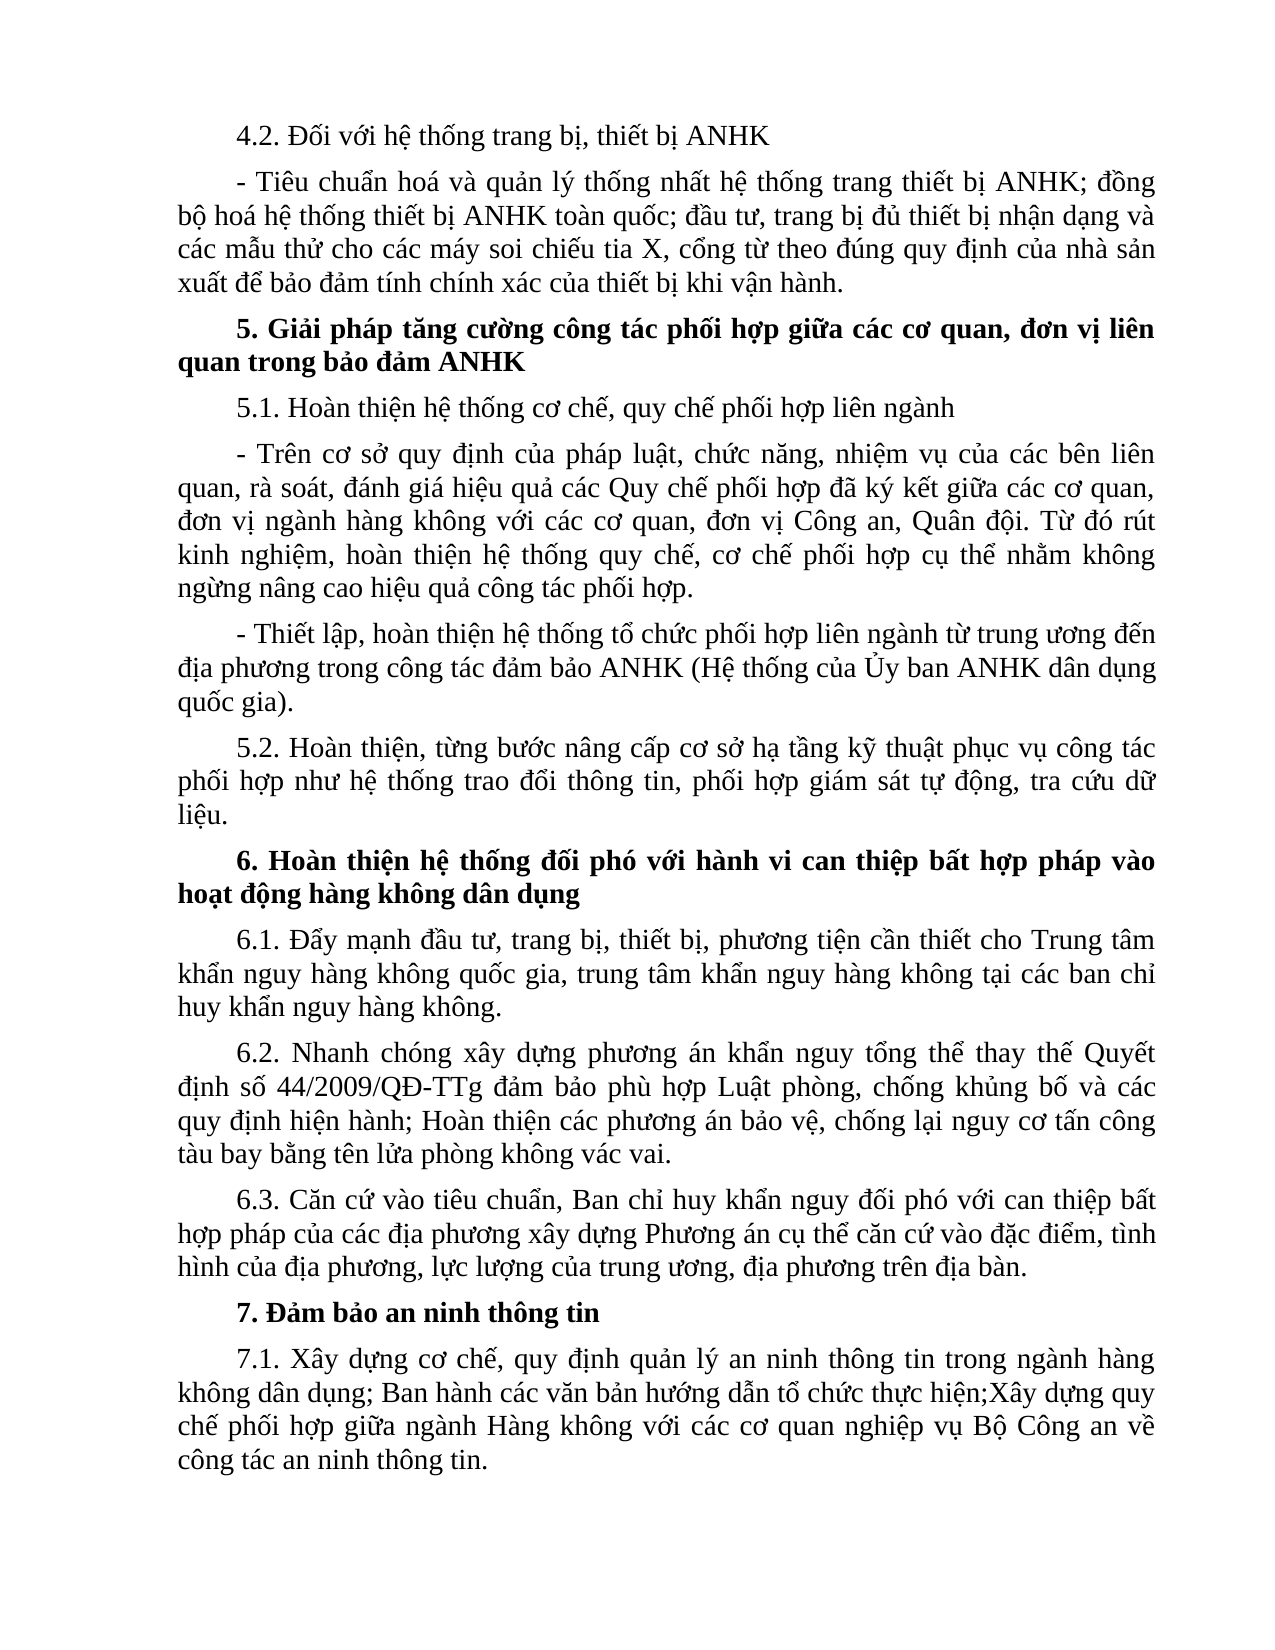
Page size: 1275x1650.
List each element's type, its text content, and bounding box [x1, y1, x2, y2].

text - Thiết lập, hoàn thiện hệ thống tổ chức phối hợp liên ngành từ trung ương đến địa phương trong công tác đảm bảo ANHK (Hệ thống của Ủy ban ANHK dân dụng quốc gia). [177, 617, 1157, 717]
text 5. Giải pháp tăng cường công tác phối hợp giữa các cơ quan, đơn vị liên quan trong bảo đảm ANHK [177, 311, 1157, 378]
text 4.2. Đối với hệ thống trang bị, thiết bị ANHK [177, 118, 1157, 152]
text 6.3. Căn cứ vào tiêu chuẩn, Ban chỉ huy khẩn nguy đối phó với can thiệp bất hợp pháp của các địa phương xây dựng Phương án cụ thể căn cứ vào đặc điểm, tình hình của địa phương, lực lượng của trung ương, địa phương trên địa bàn. [177, 1182, 1157, 1283]
text 6.1. Đẩy mạnh đầu tư, trang bị, thiết bị, phương tiện cần thiết cho Trung tâm khẩn nguy hàng không quốc gia, trung tâm khẩn nguy hàng không tại các ban chỉ huy khẩn nguy hàng không. [177, 922, 1157, 1023]
text 7.1. Xây dựng cơ chế, quy định quản lý an ninh thông tin trong ngành hàng không dân dụng; Ban hành các văn bản hướng dẫn tổ chức thực hiện;Xây dựng quy chế phối hợp giữa ngành Hàng không với các cơ quan nghiệp vụ Bộ Công an về công tác an ninh thông tin. [177, 1341, 1157, 1476]
text 6.2. Nhanh chóng xây dựng phương án khẩn nguy tổng thể thay thế Quyết định số 44/2009/QĐ-TTg đảm bảo phù hợp Luật phòng, chống khủng bố và các quy định hiện hành; Hoàn thiện các phương án bảo vệ, chống lại nguy cơ tấn công tàu bay bằng tên lửa phòng không vác vai. [177, 1036, 1157, 1170]
text 6. Hoàn thiện hệ thống đối phó với hành vi can thiệp bất hợp pháp vào hoạt động hàng không dân dụng [177, 843, 1157, 910]
text 5.1. Hoàn thiện hệ thống cơ chế, quy chế phối hợp liên ngành [177, 390, 1157, 424]
text - Tiêu chuẩn hoá và quản lý thống nhất hệ thống trang thiết bị ANHK; đồng bộ hoá hệ thống thiết bị ANHK toàn quốc; đầu tư, trang bị đủ thiết bị nhận dạng và các mẫu thử cho các máy soi chiếu tia X, cổng từ theo đúng quy định của nhà sản xuất để bảo đảm tính chính xác của thiết bị khi vận hành. [177, 164, 1157, 298]
text 7. Đảm bảo an ninh thông tin [177, 1295, 1157, 1329]
text 5.2. Hoàn thiện, từng bước nâng cấp cơ sở hạ tầng kỹ thuật phục vụ công tác phối hợp như hệ thống trao đổi thông tin, phối hợp giám sát tự động, tra cứu dữ liệu. [177, 730, 1157, 830]
text - Trên cơ sở quy định của pháp luật, chức năng, nhiệm vụ của các bên liên quan, rà soát, đánh giá hiệu quả các Quy chế phối hợp đã ký kết giữa các cơ quan, đơn vị ngành hàng không với các cơ quan, đơn vị Công an, Quân đội. Từ đó rút kinh nghiệm, hoàn thiện hệ thống quy chế, cơ chế phối hợp cụ thể nhằm không ngừng nâng cao hiệu quả công tác phối hợp. [177, 436, 1157, 604]
